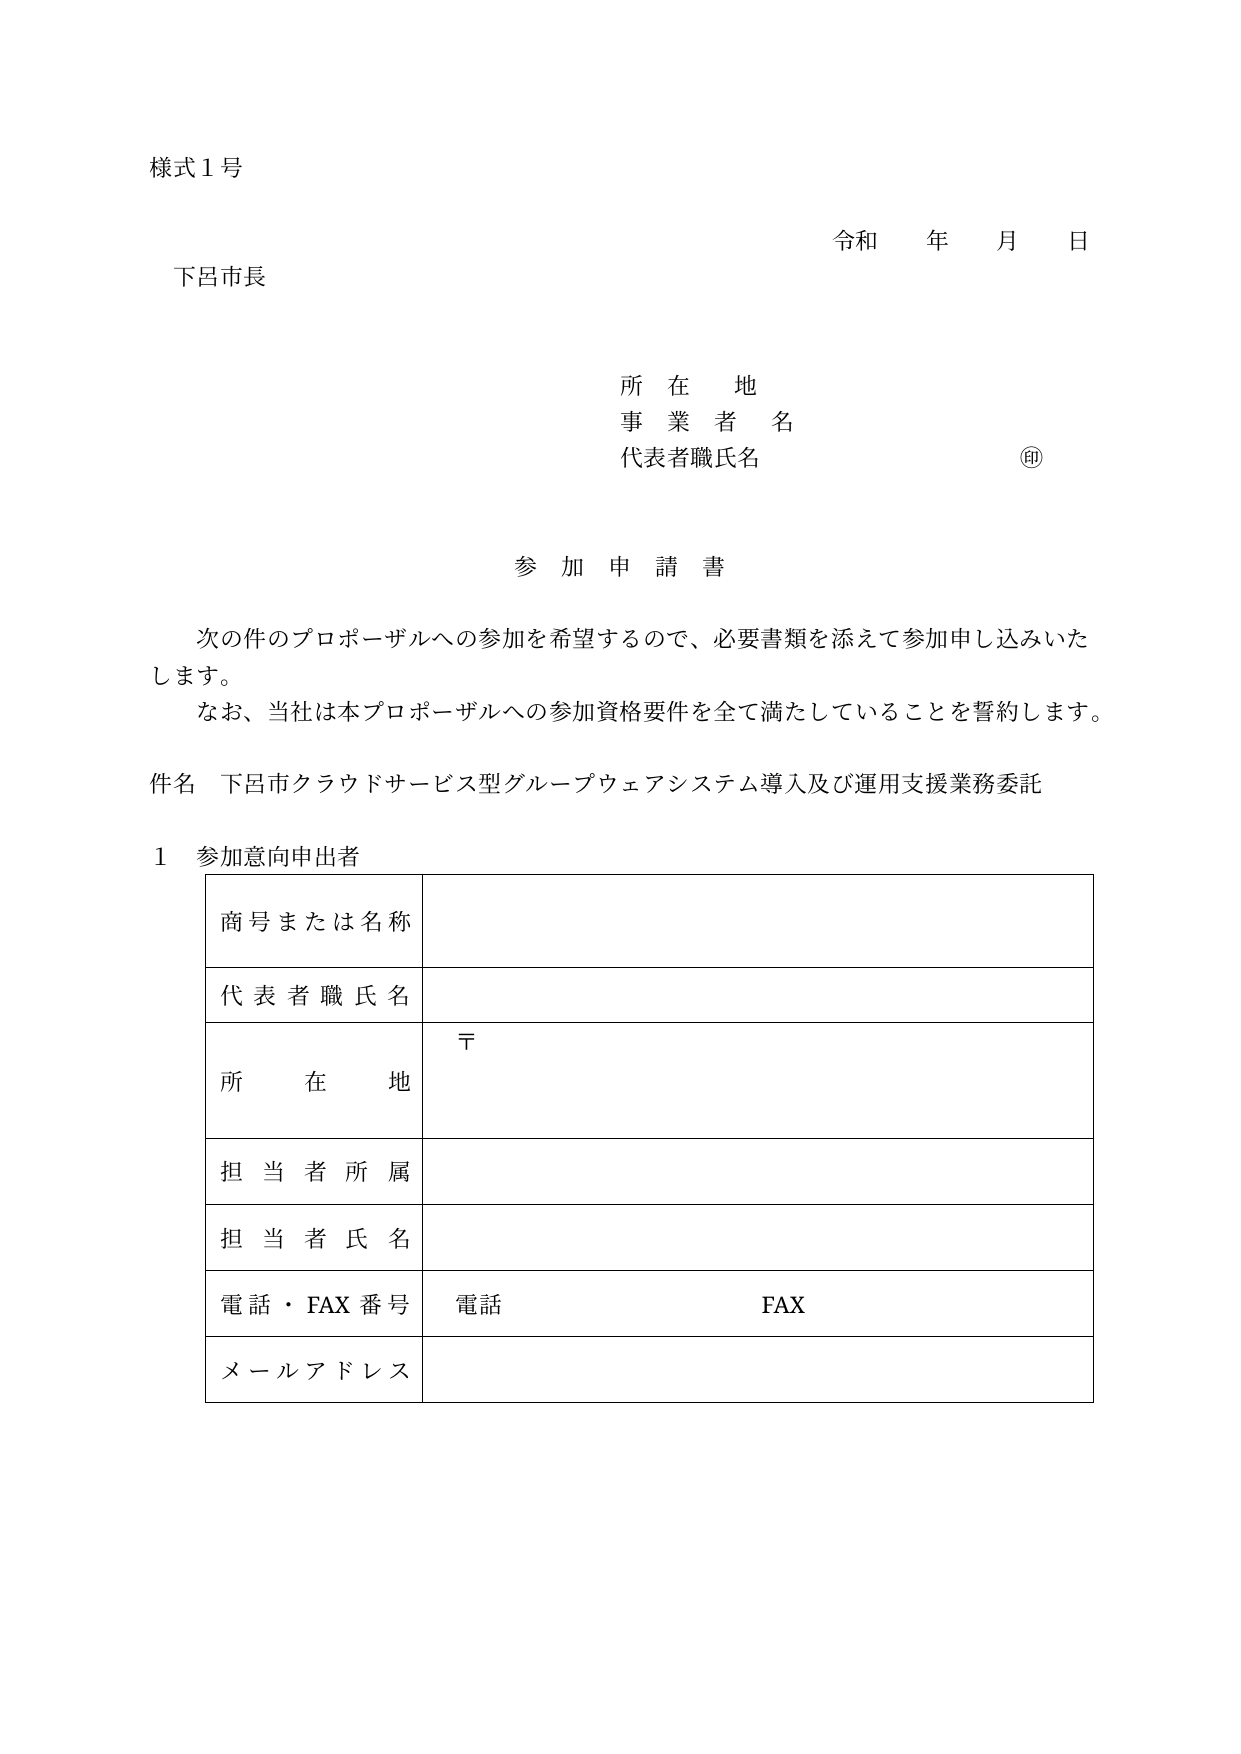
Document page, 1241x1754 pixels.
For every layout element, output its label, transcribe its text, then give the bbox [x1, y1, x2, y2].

text 次の件のプロポーザルへの参加を希望するので、必要書類を添えて参加申し込みいたします。 [149, 620, 1091, 692]
text 下呂市長 [149, 257, 1091, 294]
table_cell 電話・FAX番号 [206, 1271, 422, 1336]
text １ 参加意向申出者 [149, 837, 1091, 874]
text なお、当社は本プロポーザルへの参加資格要件を全て満たしていることを誓約します。 [149, 692, 1091, 729]
text 事業者名 [615, 402, 1091, 439]
table_cell [423, 1337, 1093, 1402]
text 件名 下呂市クラウドサービス型グループウェアシステム導入及び運用支援業務委託 [149, 765, 1091, 801]
text 様式１号 [149, 149, 1091, 185]
table_header 商号または名称 [206, 875, 422, 967]
table_cell [423, 1205, 1093, 1270]
text 参 加 申 請 書 [149, 547, 1091, 584]
table_cell [423, 1139, 1093, 1203]
table_header [423, 875, 1093, 967]
table_cell 担当者氏名 [206, 1205, 422, 1270]
table_cell 電話 FAX [423, 1271, 1093, 1336]
text 令和 年 月 日 [149, 221, 1091, 257]
table_cell 代表者職氏名 [206, 968, 422, 1022]
table_cell メールアドレス [206, 1337, 422, 1402]
text 所在地 [615, 366, 1091, 402]
table_cell 担当者所属 [206, 1139, 422, 1203]
table_cell 〒 [423, 1023, 1093, 1137]
text 代表者職氏名 ㊞ [615, 439, 1091, 475]
table_cell [423, 968, 1093, 1022]
table_cell 所在地 [206, 1023, 422, 1137]
